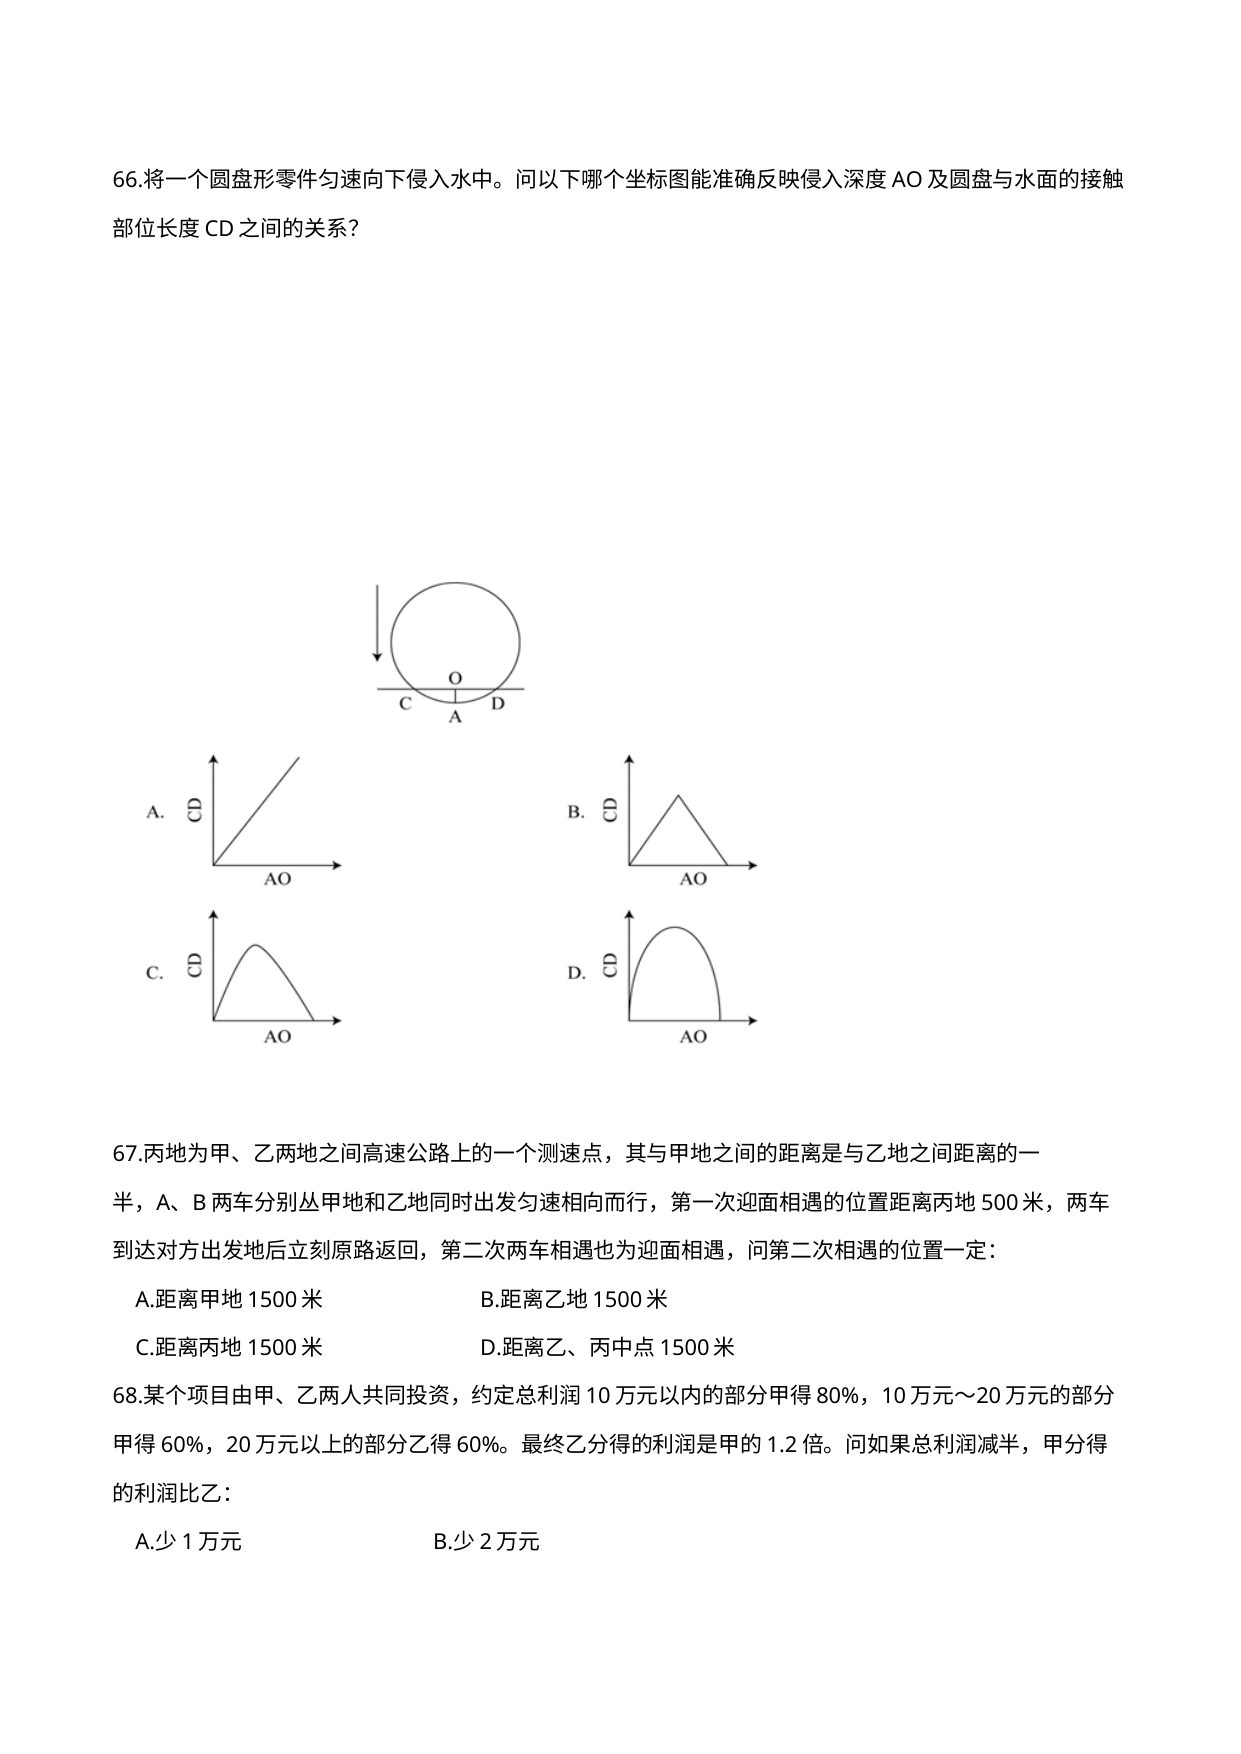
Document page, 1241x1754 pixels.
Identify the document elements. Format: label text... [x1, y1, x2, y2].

text 68.某个项目由甲、乙两人共同投资，约定总利润10万元以内的部分甲得80%，10万元～20万元的部分甲得60%，20万元以上的部分乙得60%。最终乙分得的利润是甲的1.2倍。问如果总利润减半，甲分得的利润比乙： [112, 1378, 1128, 1508]
picture [123, 535, 820, 1087]
text A.距离甲地1500米 B.距离乙地1500米 [112, 1281, 1128, 1314]
text 67.丙地为甲、乙两地之间高速公路上的一个测速点，其与甲地之间的距离是与乙地之间距离的一半，A、B两车分别丛甲地和乙地同时出发匀速相向而行，第一次迎面相遇的位置距离丙地500米，两车到达对方出发地后立刻原路返回，第二次两车相遇也为迎面相遇，问第二次相遇的位置一定： [112, 1136, 1128, 1266]
text A.少1万元 B.少2万元 [112, 1524, 1128, 1556]
text C.距离丙地1500米 D.距离乙、丙中点1500米 [112, 1330, 1128, 1362]
